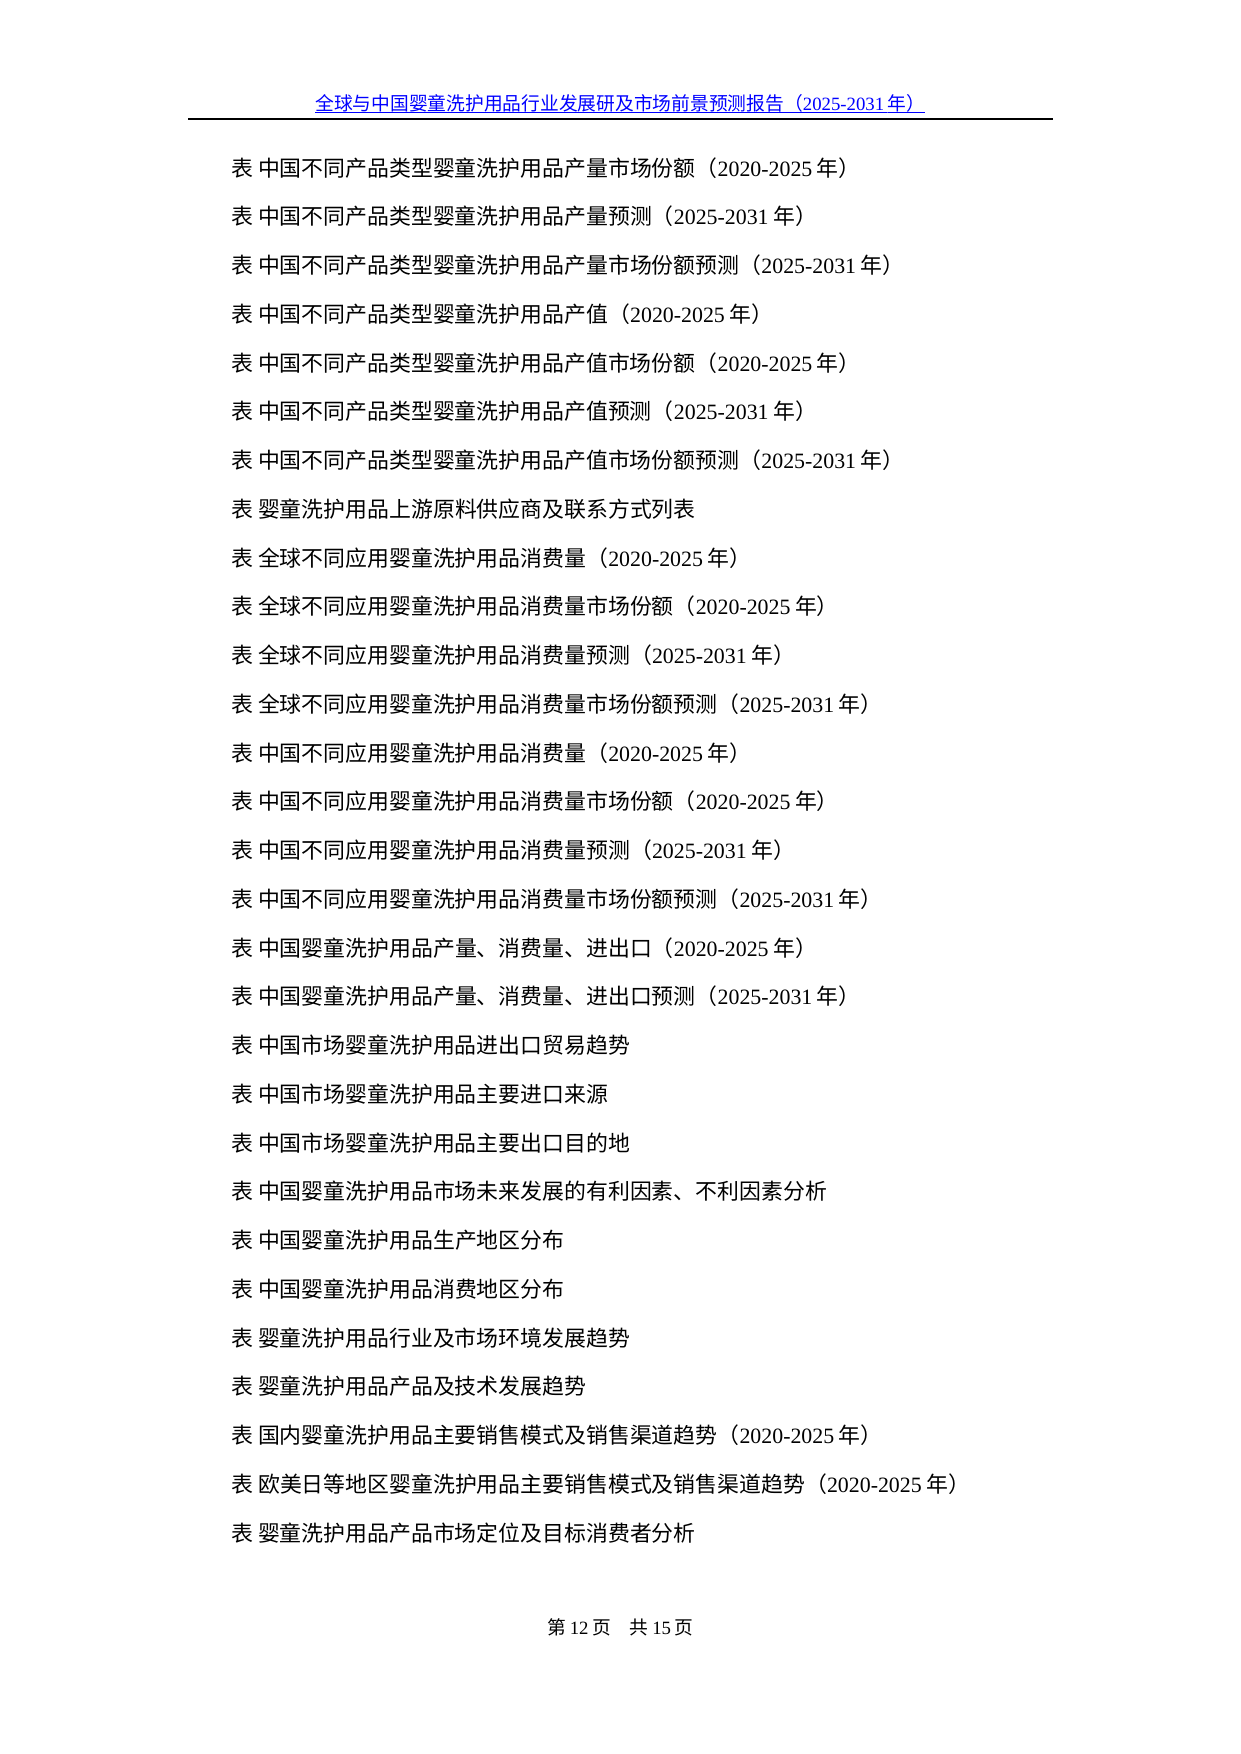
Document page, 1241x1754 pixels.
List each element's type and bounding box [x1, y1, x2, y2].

text [187, 150, 1053, 1548]
